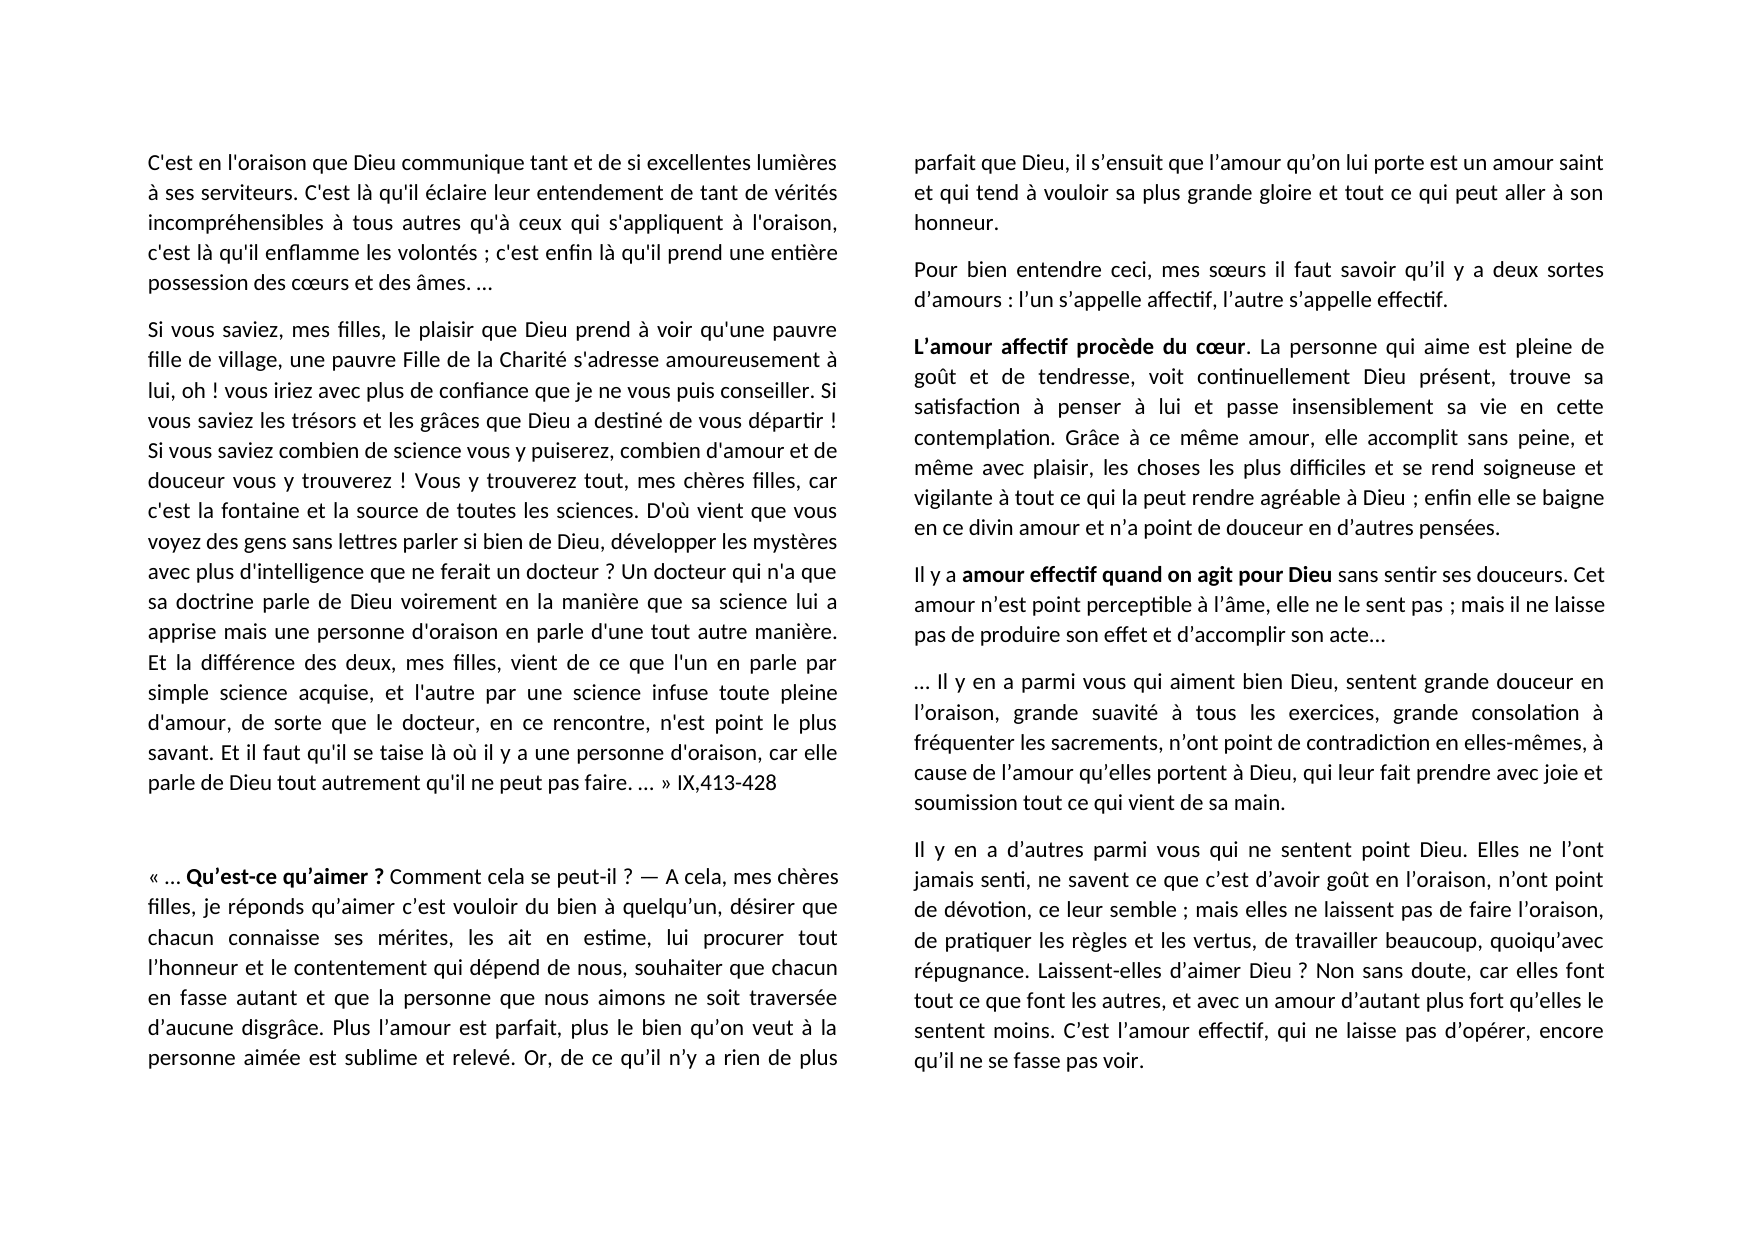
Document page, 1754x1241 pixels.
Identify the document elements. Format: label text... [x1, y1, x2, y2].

text « … Qu’est-ce qu’aimer ? Comment cela se peut-il ? — A cela, mes chères filles, je réponds qu’aimer c’est vouloir du bien à quelqu’un, désirer que chacun connaisse ses mérites, les ait en estime, lui procurer tout l’honneur et le contentement qui dépend de nous, souhaiter que chacun en fasse autant et que la personne que nous aimons ne soit traversée d’aucune disgrâce. Plus l’amour est parfait, plus le bien qu’on veut à la personne aimée est sublime et relevé. Or, de ce qu’il n’y a rien de plus parfait que Dieu, il s’ensuit que l’amour qu’on lui porte est un amour saint et qui tend à vouloir sa plus grande gloire et tout ce qui peut aller à son honneur. [914, 148, 1605, 236]
text Pour bien entendre ceci, mes sœurs il faut savoir qu’il y a deux sortes d’amours : l’un s’appelle affectif, l’autre s’appelle effectif. [914, 255, 1605, 313]
text L’amour affectif procède du cœur. La personne qui aime est pleine de goût et de tendresse, voit continuellement Dieu présent, trouve sa satisfaction à penser à lui et passe insensiblement sa vie en cette contemplation. Grâce à ce même amour, elle accomplit sans peine, et même avec plaisir, les choses les plus difficiles et se rend soigneuse et vigilante à tout ce qui la peut rendre agréable à Dieu ; enfin elle se baigne en ce divin amour et n’a point de douceur en d’autres pensées. [914, 332, 1605, 541]
text C'est en l'oraison que Dieu communique tant et de si excellentes lumières à ses serviteurs. C'est là qu'il éclaire leur entendement de tant de vérités incompréhensibles à tous autres qu'à ceux qui s'appliquent à l'oraison, c'est là qu'il enflamme les volontés ; c'est enfin là qu'il prend une entière possession des cœurs et des âmes. … [148, 148, 839, 296]
text Il y a amour effectif quand on agit pour Dieu sans sentir ses douceurs. Cet amour n’est point perceptible à l’âme, elle ne le sent pas ; mais il ne laisse pas de produire son effet et d’accomplir son acte... [914, 560, 1605, 648]
text Il y en a d’autres parmi vous qui ne sentent point Dieu. Elles ne l’ont jamais senti, ne savent ce que c’est d’avoir goût en l’oraison, n’ont point de dévotion, ce leur semble ; mais elles ne laissent pas de faire l’oraison, de pratiquer les règles et les vertus, de travailler beaucoup, quoiqu’avec répugnance. Laissent-elles d’aimer Dieu ? Non sans doute, car elles font tout ce que font les autres, et avec un amour d’autant plus fort qu’elles le sentent moins. C’est l’amour effectif, qui ne laisse pas d’opérer, encore qu’il ne se fasse pas voir. [914, 835, 1605, 1074]
text « … Qu’est-ce qu’aimer ? Comment cela se peut-il ? — A cela, mes chères filles, je réponds qu’aimer c’est vouloir du bien à quelqu’un, désirer que chacun connaisse ses mérites, les ait en estime, lui procurer tout l’honneur et le contentement qui dépend de nous, souhaiter que chacun en fasse autant et que la personne que nous aimons ne soit traversée d’aucune disgrâce. Plus l’amour est parfait, plus le bien qu’on veut à la personne aimée est sublime et relevé. Or, de ce qu’il n’y a rien de plus parfait que Dieu, il s’ensuit que l’amour qu’on lui porte est un amour saint et qui tend à vouloir sa plus grande gloire et tout ce qui peut aller à son honneur. [148, 862, 839, 1071]
text Si vous saviez, mes filles, le plaisir que Dieu prend à voir qu'une pauvre fille de village, une pauvre Fille de la Charité s'adresse amoureusement à lui, oh ! vous iriez avec plus de confiance que je ne vous puis conseiller. Si vous saviez les trésors et les grâces que Dieu a destiné de vous départir ! Si vous saviez combien de science vous y puiserez, combien d'amour et de douceur vous y trouverez ! Vous y trouverez tout, mes chères filles, car c'est la fontaine et la source de toutes les sciences. D'où vient que vous voyez des gens sans lettres parler si bien de Dieu, développer les mystères avec plus d'intelligence que ne ferait un docteur ? Un docteur qui n'a que sa doctrine parle de Dieu voirement en la manière que sa science lui a apprise mais une personne d'oraison en parle d'une tout autre manière. Et la différence des deux, mes filles, vient de ce que l'un en parle par simple science acquise, et l'autre par une science infuse toute pleine d'amour, de sorte que le docteur, en ce rencontre, n'est point le plus savant. Et il faut qu'il se taise là où il y a une personne d'oraison, car elle parle de Dieu tout autrement qu'il ne peut pas faire. … » IX,413-428 [148, 315, 839, 796]
text … Il y en a parmi vous qui aiment bien Dieu, sentent grande douceur en l’oraison, grande suavité à tous les exercices, grande consolation à fréquenter les sacrements, n’ont point de contradiction en elles-mêmes, à cause de l’amour qu’elles portent à Dieu, qui leur fait prendre avec joie et soumission tout ce qui vient de sa main. [914, 667, 1605, 816]
